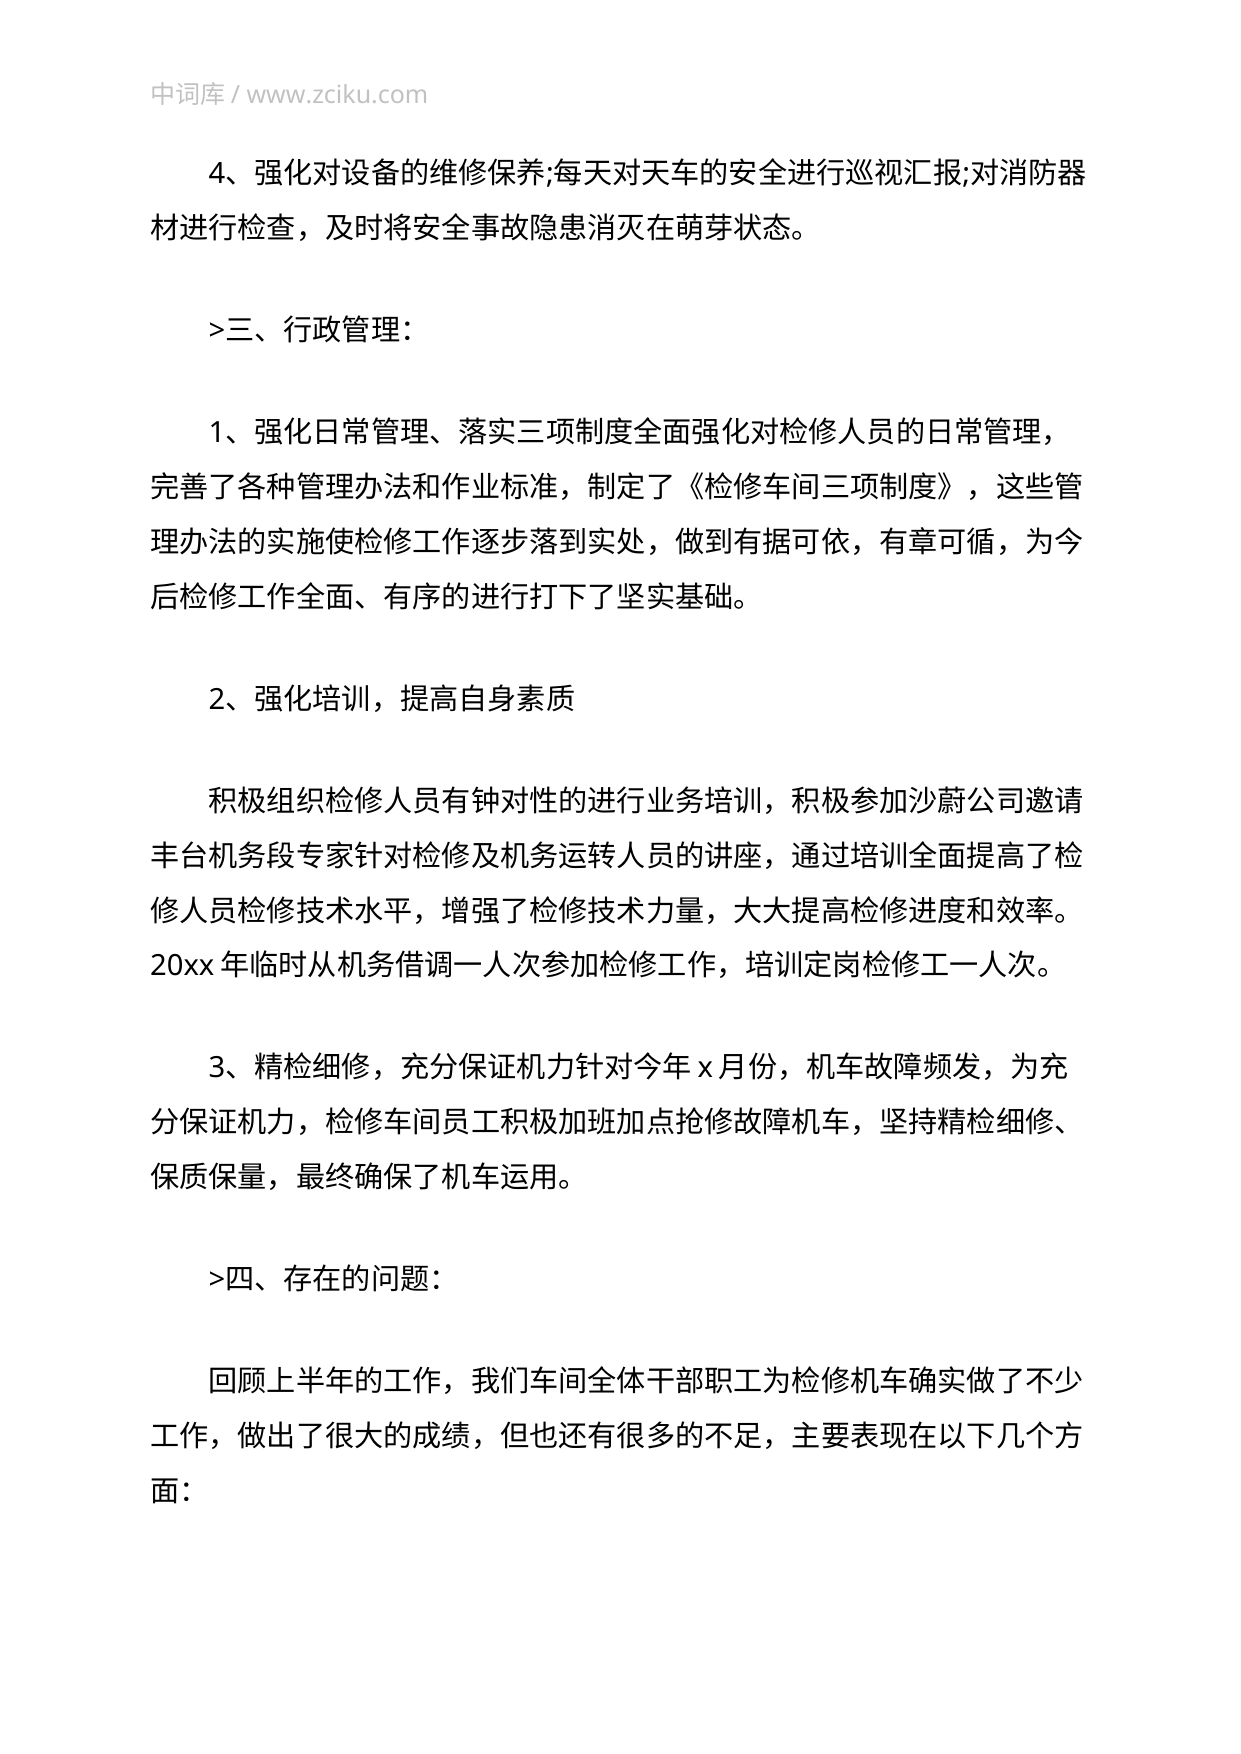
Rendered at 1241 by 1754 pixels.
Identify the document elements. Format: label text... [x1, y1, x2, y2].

text 积极组织检修人员有钟对性的进行业务培训，积极参加沙蔚公司邀请丰台机务段专家针对检修及机务运转人员的讲座，通过培训全面提高了检修人员检修技术水平，增强了检修技术力量，大大提高检修进度和效率。20xx年临时从机务借调一人次参加检修工作，培训定岗检修工一人次。 [150, 777, 1090, 984]
text 4、强化对设备的维修保养;每天对天车的安全进行巡视汇报;对消防器材进行检查，及时将安全事故隐患消灭在萌芽状态。 [150, 150, 1090, 247]
text >四、存在的问题： [150, 1256, 1090, 1298]
text >三、行政管理： [150, 307, 1090, 349]
text 回顾上半年的工作，我们车间全体干部职工为检修机车确实做了不少工作，做出了很大的成绩，但也还有很多的不足，主要表现在以下几个方面： [150, 1358, 1090, 1510]
text 2、强化培训，提高自身素质 [150, 675, 1090, 718]
text 1、强化日常管理、落实三项制度全面强化对检修人员的日常管理，完善了各种管理办法和作业标准，制定了《检修车间三项制度》，这些管理办法的实施使检修工作逐步落到实处，做到有据可依，有章可循，为今后检修工作全面、有序的进行打下了坚实基础。 [150, 409, 1090, 616]
text 3、精检细修，充分保证机力针对今年x月份，机车故障频发，为充分保证机力，检修车间员工积极加班加点抢修故障机车，坚持精检细修、保质保量，最终确保了机车运用。 [150, 1044, 1090, 1196]
